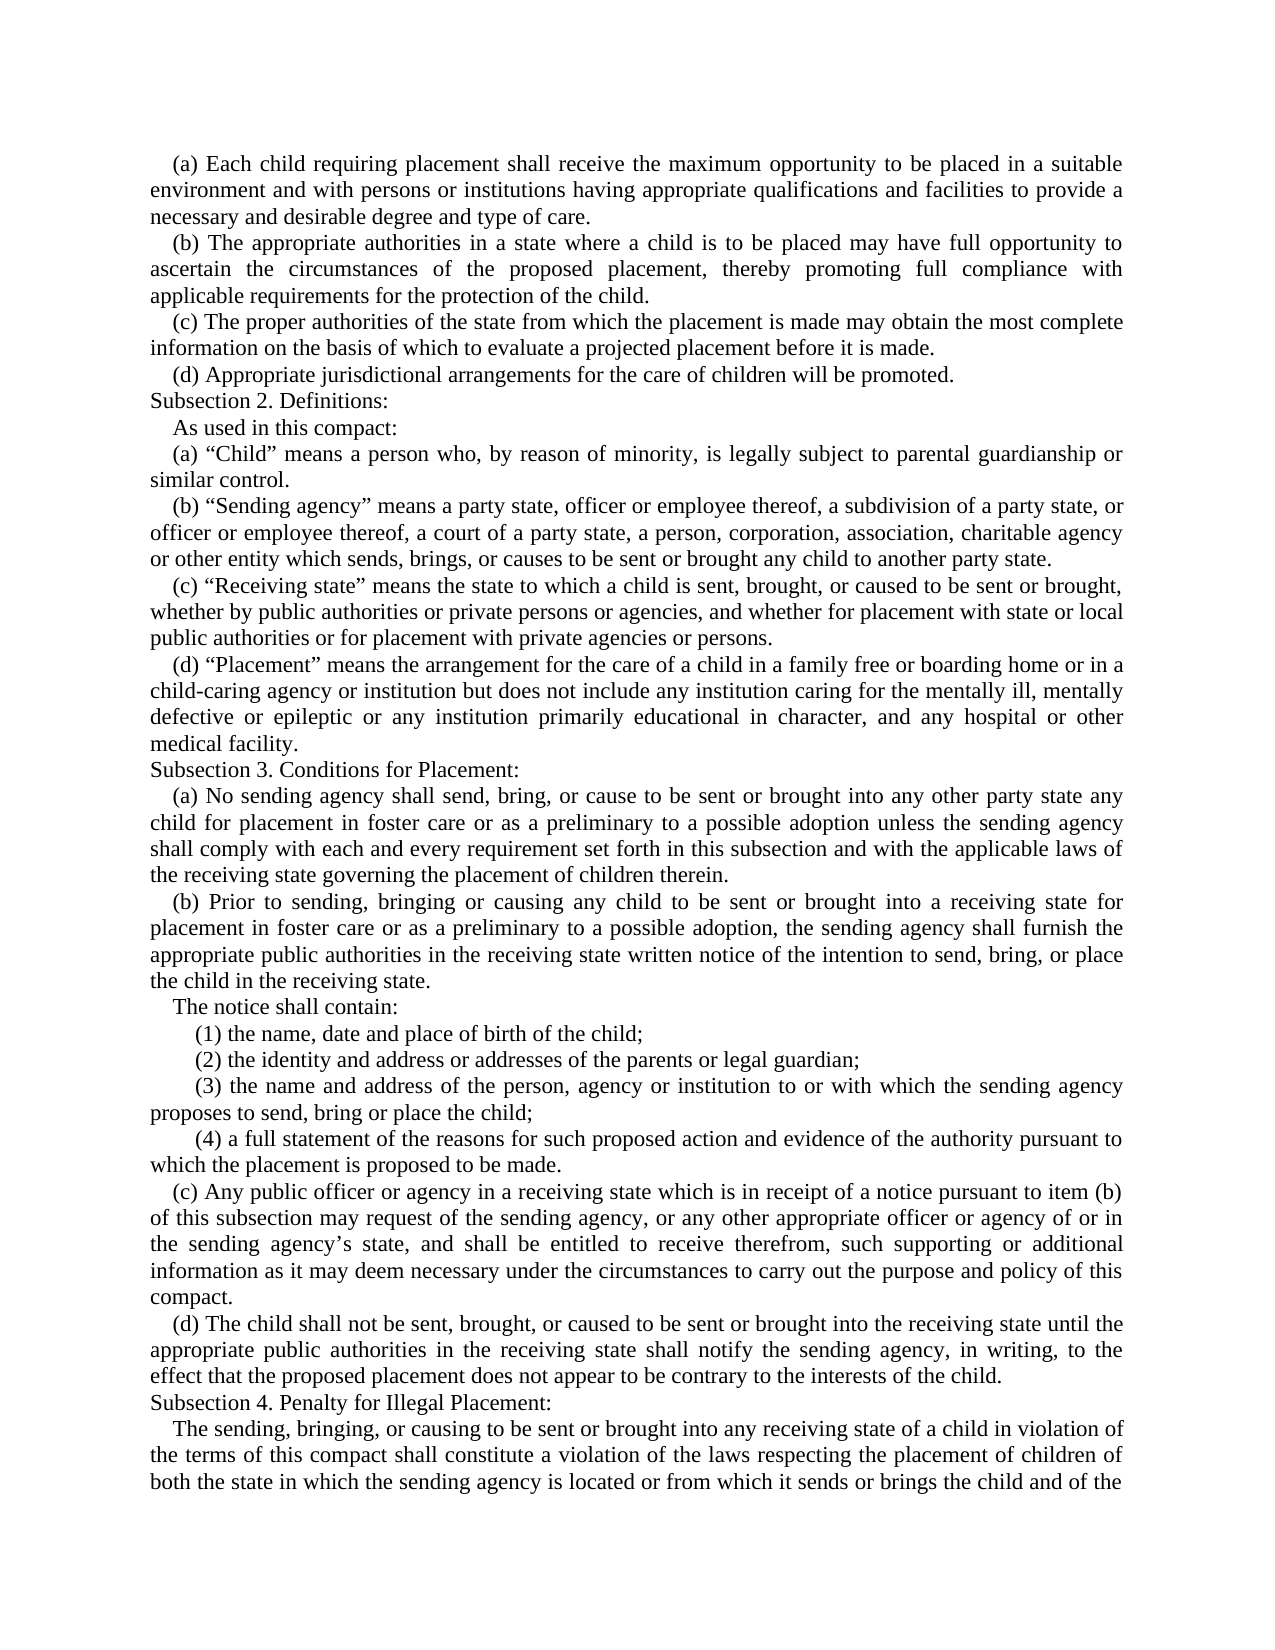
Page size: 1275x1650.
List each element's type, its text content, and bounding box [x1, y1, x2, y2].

text (d) The child shall not be sent, brought, or caused to be sent or brought into the receiving state until the appropriate public authorities in the receiving state shall notify the sending agency, in writing, to the effect that the proposed placement does not appear to be contrary to the interests of the child. [150, 1309, 1125, 1389]
text As used in this compact: [150, 413, 1125, 440]
text Subsection 2. Definitions: [150, 387, 1125, 413]
text (b) “Sending agency” means a party state, officer or employee thereof, a subdivision of a party state, or officer or employee thereof, a court of a party state, a person, corporation, association, charitable agency or other entity which sends, brings, or causes to be sent or brought any child to another party state. [150, 493, 1125, 572]
text (1) the name, date and place of birth of the child; [150, 1020, 1125, 1046]
text (a) “Child” means a person who, by reason of minority, is legally subject to parental guardianship or similar control. [150, 440, 1125, 493]
text (b) Prior to sending, bringing or causing any child to be sent or brought into a receiving state for placement in foster care or as a preliminary to a possible adoption, the sending agency shall furnish the appropriate public authorities in the receiving state written notice of the intention to send, bring, or place the child in the receiving state. [150, 888, 1125, 993]
text (d) “Placement” means the arrangement for the care of a child in a family free or boarding home or in a child-caring agency or institution but does not include any institution caring for the mentally ill, mentally defective or epileptic or any institution primarily educational in character, and any hospital or other medical facility. [150, 651, 1125, 756]
text (d) Appropriate jurisdictional arrangements for the care of children will be promoted. [150, 361, 1125, 387]
text (a) Each child requiring placement shall receive the maximum opportunity to be placed in a suitable environment and with persons or institutions having appropriate qualifications and facilities to provide a necessary and desirable degree and type of care. [150, 150, 1125, 229]
text (2) the identity and address or addresses of the parents or legal guardian; [150, 1046, 1125, 1072]
text (3) the name and address of the person, agency or institution to or with which the sending agency proposes to send, bring or place the child; [150, 1072, 1125, 1125]
text (c) “Receiving state” means the state to which a child is sent, brought, or caused to be sent or brought, whether by public authorities or private persons or agencies, and whether for placement with state or local public authorities or for placement with private agencies or persons. [150, 572, 1125, 651]
text (b) The appropriate authorities in a state where a child is to be placed may have full opportunity to ascertain the circumstances of the proposed placement, thereby promoting full compliance with applicable requirements for the protection of the child. [150, 229, 1125, 308]
text (4) a full statement of the reasons for such proposed action and evidence of the authority pursuant to which the placement is proposed to be made. [150, 1125, 1125, 1178]
text Subsection 3. Conditions for Placement: [150, 756, 1125, 782]
text (c) The proper authorities of the state from which the placement is made may obtain the most complete information on the basis of which to evaluate a projected placement before it is made. [150, 308, 1125, 361]
text Subsection 4. Penalty for Illegal Placement: [150, 1389, 1125, 1415]
text (c) Any public officer or agency in a receiving state which is in receipt of a notice pursuant to item (b) of this subsection may request of the sending agency, or any other appropriate officer or agency of or in the sending agency’s state, and shall be entitled to receive therefrom, such supporting or additional information as it may deem necessary under the circumstances to carry out the purpose and policy of this compact. [150, 1178, 1125, 1309]
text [150, 1415, 1125, 1494]
text (a) No sending agency shall send, bring, or cause to be sent or brought into any other party state any child for placement in foster care or as a preliminary to a possible adoption unless the sending agency shall comply with each and every requirement set forth in this subsection and with the applicable laws of the receiving state governing the placement of children therein. [150, 782, 1125, 888]
text The notice shall contain: [150, 993, 1125, 1020]
